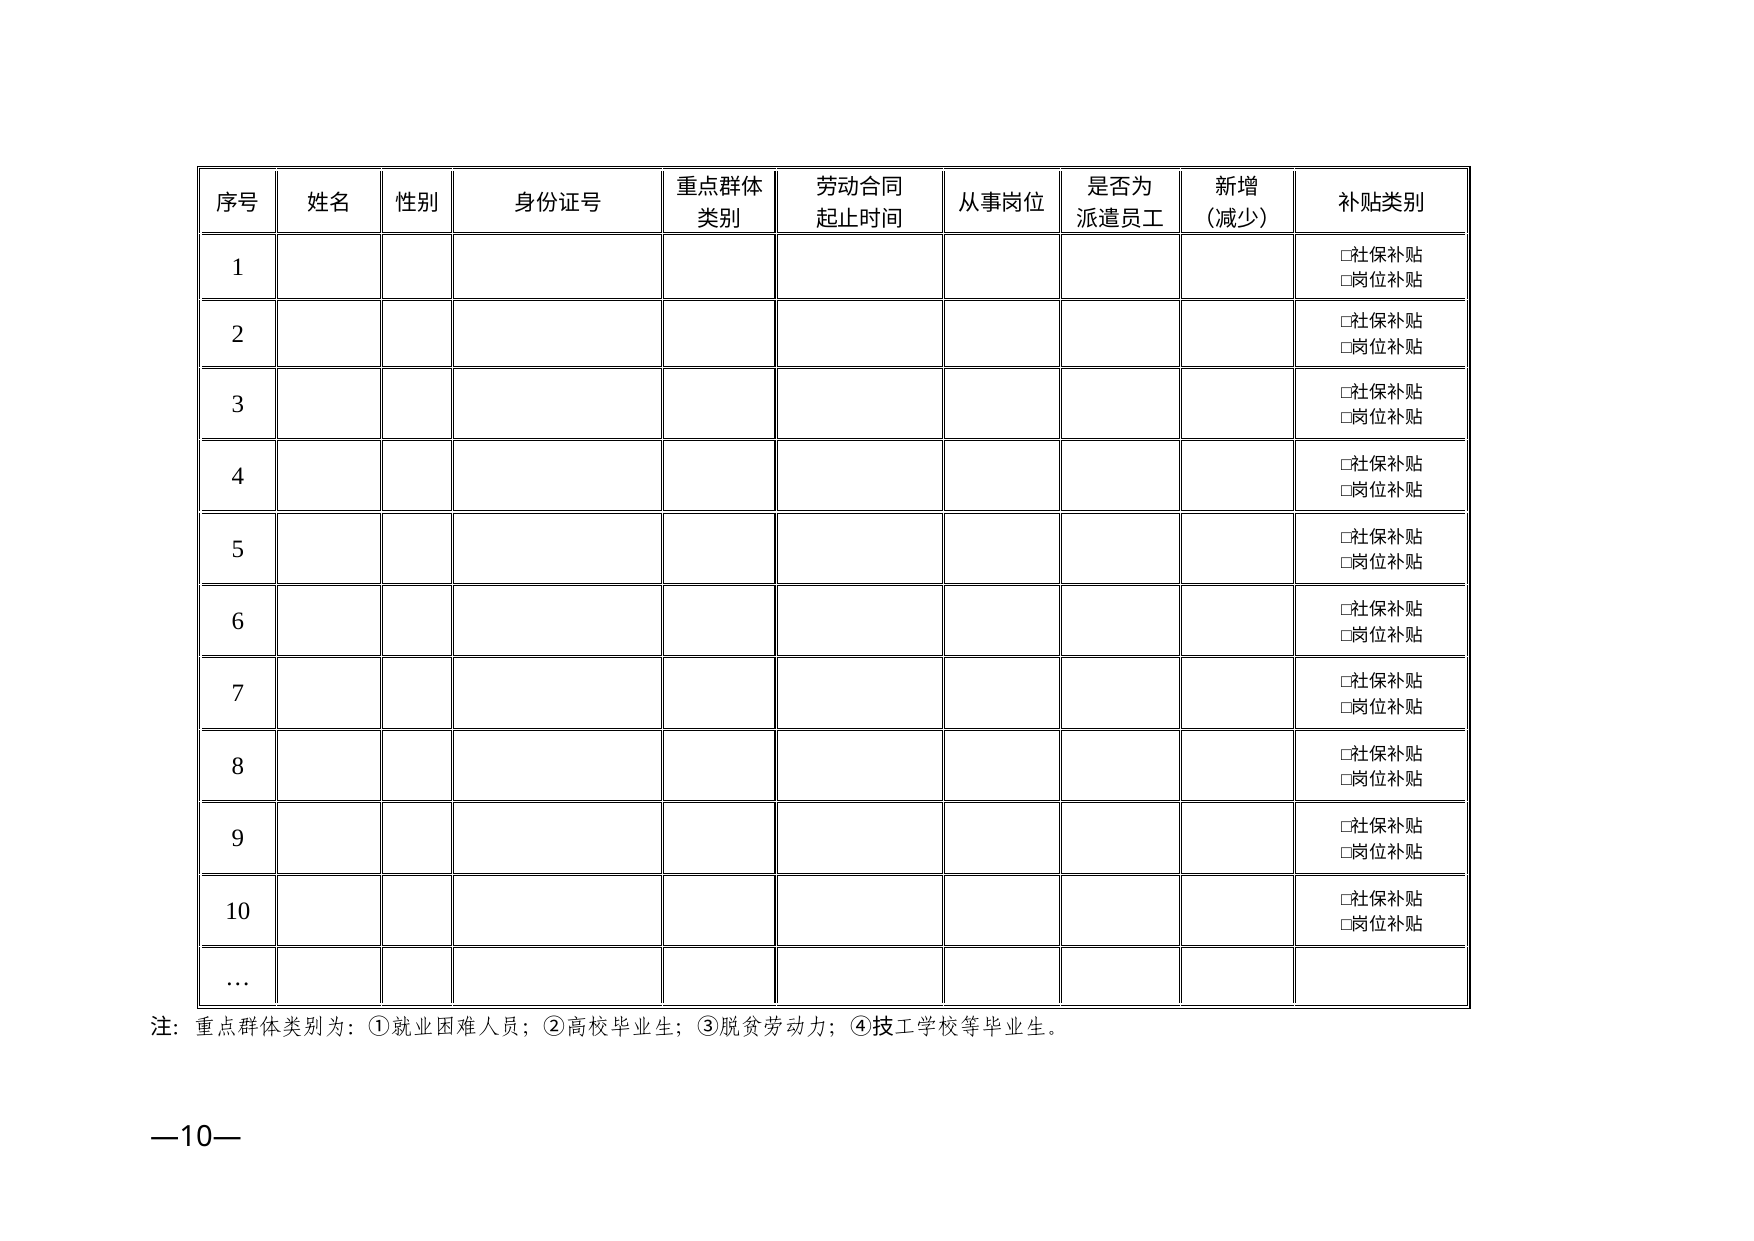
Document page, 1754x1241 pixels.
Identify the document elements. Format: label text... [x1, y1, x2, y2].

table_cell [664, 586, 774, 655]
table_cell [383, 876, 451, 945]
table_cell [278, 876, 380, 945]
table_header 补贴类别 [1294, 169, 1467, 232]
table_cell [1062, 301, 1179, 366]
table_cell [454, 369, 661, 438]
table_cell [664, 803, 774, 872]
table_cell [1182, 658, 1293, 728]
table_cell [778, 876, 942, 945]
table_cell [945, 731, 1059, 800]
table_cell [664, 301, 774, 366]
table_cell □社保补贴 □岗位补贴 [1294, 232, 1469, 297]
table_cell [776, 948, 943, 1005]
table_cell [664, 731, 774, 800]
table_cell [383, 301, 451, 366]
table_cell □社保补贴 □岗位补贴 [1296, 728, 1467, 800]
table_cell [383, 441, 451, 510]
table_cell [1062, 441, 1179, 510]
table_cell [278, 441, 380, 510]
table_cell [383, 731, 451, 800]
table_cell [383, 658, 451, 728]
table_cell [1182, 441, 1293, 510]
table_cell [1182, 803, 1293, 872]
table_cell [945, 369, 1059, 438]
table_cell □社保补贴 □岗位补贴 [1296, 873, 1467, 945]
table_cell [945, 514, 1059, 583]
table_cell 9 [199, 800, 277, 872]
table_cell [664, 658, 774, 728]
table_cell [381, 945, 453, 1005]
table_cell 7 [199, 655, 277, 728]
table_cell [454, 586, 661, 655]
table_cell [778, 301, 942, 366]
table_cell [945, 658, 1059, 728]
table_cell [778, 441, 942, 510]
table_header 姓名 [277, 169, 381, 232]
table_cell 3 [200, 366, 275, 438]
table_cell [278, 658, 380, 728]
table_cell [1062, 803, 1179, 872]
table_cell [1060, 948, 1180, 1005]
table_cell [383, 514, 451, 583]
table_cell [278, 301, 380, 366]
table_header 性别 [381, 167, 453, 232]
table_cell [943, 948, 1060, 1005]
table_cell [1182, 514, 1293, 583]
table_cell [1062, 235, 1179, 297]
table_cell [945, 301, 1059, 366]
table_cell [278, 369, 380, 438]
table_cell [454, 876, 661, 945]
table_header 重点群体类别 [663, 169, 776, 232]
table_cell [664, 235, 774, 297]
table_cell [1182, 301, 1293, 366]
table_cell … [200, 945, 277, 1005]
table_cell [945, 235, 1059, 297]
table_cell [1062, 731, 1179, 800]
table_cell [1062, 658, 1179, 728]
table_cell [1062, 586, 1179, 655]
table_cell [945, 876, 1059, 945]
table_cell [1062, 369, 1179, 438]
table_cell 6 [199, 583, 277, 655]
table_cell [1182, 369, 1293, 438]
table_header 序号 [200, 167, 277, 232]
table_cell [278, 514, 380, 583]
table_cell □社保补贴 □岗位补贴 [1294, 510, 1469, 583]
table_cell [778, 235, 942, 297]
table_cell 10 [200, 873, 275, 945]
table_cell □社保补贴 □岗位补贴 [1294, 800, 1469, 872]
table_cell [1062, 514, 1179, 583]
table_cell 2 [200, 298, 275, 366]
table_cell [277, 948, 381, 1005]
table_cell [383, 369, 451, 438]
table_cell [1182, 876, 1293, 945]
table_cell [454, 658, 661, 728]
table_cell [278, 731, 380, 800]
table_cell 1 [199, 232, 277, 297]
table_cell [278, 235, 380, 297]
table_cell [278, 586, 380, 655]
table_cell □社保补贴 □岗位补贴 [1296, 298, 1467, 366]
table_cell [278, 803, 380, 872]
table_cell [664, 441, 774, 510]
table_cell [778, 586, 942, 655]
table_cell □社保补贴 □岗位补贴 [1294, 655, 1469, 728]
table_header 身份证号 [453, 167, 663, 232]
table_header 从事岗位 [943, 169, 1060, 232]
table_cell [454, 803, 661, 872]
table_cell [664, 876, 774, 945]
table_cell [383, 235, 451, 297]
table_cell [454, 301, 661, 366]
table_cell 4 [199, 438, 277, 510]
table_cell [664, 369, 774, 438]
table_cell [778, 514, 942, 583]
table_cell 8 [200, 728, 275, 800]
table_cell [778, 658, 942, 728]
table_cell [778, 731, 942, 800]
table_cell [1062, 876, 1179, 945]
table_cell [383, 586, 451, 655]
table_header 劳动合同 起止时间 [776, 169, 943, 232]
table_cell [778, 369, 942, 438]
table_cell [945, 803, 1059, 872]
table_cell [1182, 586, 1293, 655]
table_cell [945, 441, 1059, 510]
table_header 是否为 派遣员工 [1060, 169, 1180, 232]
table_cell [454, 441, 661, 510]
table_cell [1180, 948, 1294, 1005]
table_header 新增 （减少） [1180, 169, 1294, 232]
table_cell □社保补贴 □岗位补贴 [1294, 583, 1469, 655]
table_cell 5 [199, 510, 277, 583]
table_cell [1182, 731, 1293, 800]
table_cell [778, 803, 942, 872]
table_cell [945, 586, 1059, 655]
table_cell [1294, 945, 1467, 1005]
table_cell □社保补贴 □岗位补贴 [1296, 366, 1467, 438]
table_cell [454, 514, 661, 583]
table_cell [453, 945, 663, 1005]
table_cell [454, 235, 661, 297]
table_cell [663, 948, 776, 1005]
table_cell [1182, 235, 1293, 297]
table_cell [383, 803, 451, 872]
table_cell [454, 731, 661, 800]
text 注：重点群体类别为：①就业困难人员；②高校毕业生；③脱贫劳动力；④技工学校等毕业生。 [150, 1008, 1518, 1042]
table_cell [664, 514, 774, 583]
table_cell □社保补贴 □岗位补贴 [1294, 438, 1469, 510]
